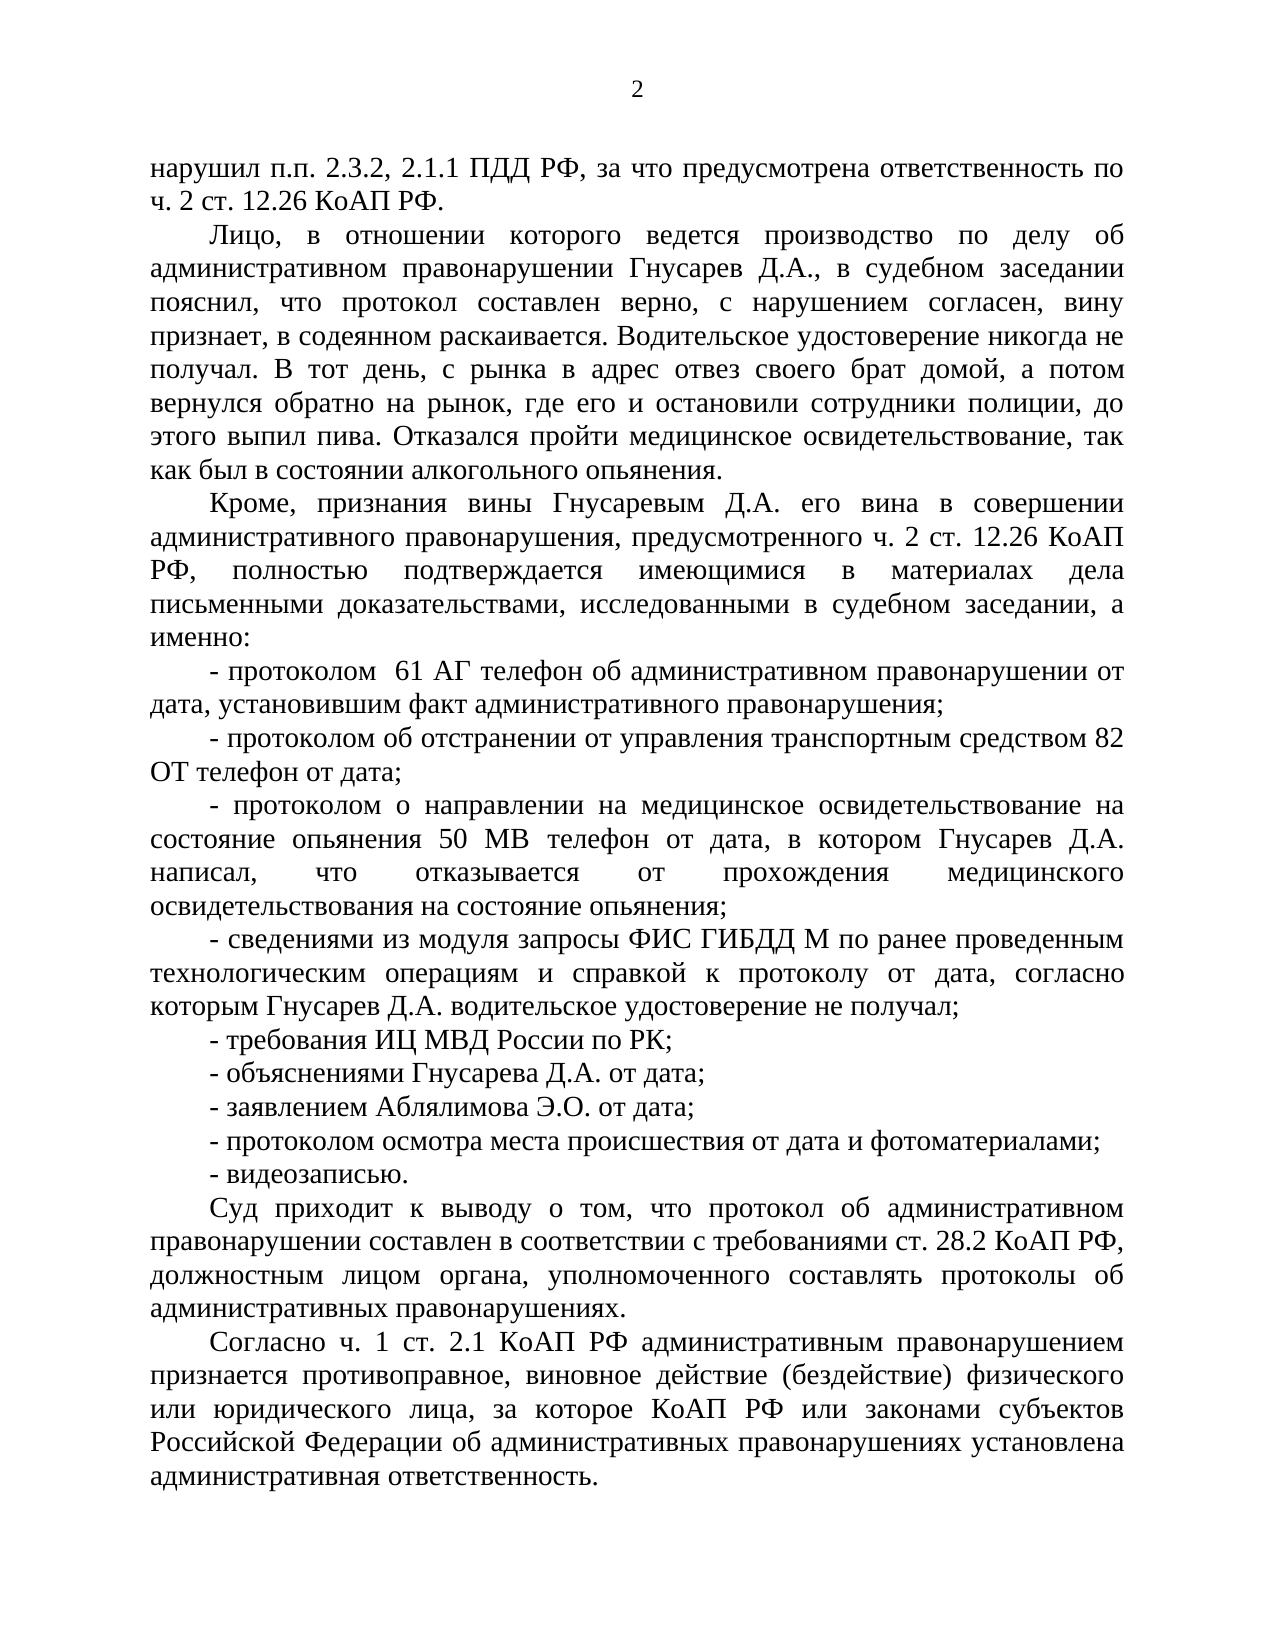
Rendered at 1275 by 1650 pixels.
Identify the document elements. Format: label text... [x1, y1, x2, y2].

text - объяснениями Гнусарева Д.А. от дата; [150, 1056, 1125, 1089]
text Согласно ч. 1 ст. 2.1 КоАП РФ административным правонарушением признается противоправное, виновное действие (бездействие) физического или юридического лица, за которое КоАП РФ или законами субъектов Российской Федерации об административных правонарушениях установлена административная ответственность. [150, 1324, 1125, 1492]
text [150, 150, 1125, 217]
text Суд приходит к выводу о том, что протокол об административном правонарушении составлен в соответствии с требованиями ст. 28.2 КоАП РФ, должностным лицом органа, уполномоченного составлять протоколы об административных правонарушениях. [150, 1190, 1125, 1324]
text Кроме, признания вины Гнусаревым Д.А. его вина в совершении административного правонарушения, предусмотренного ч. 2 ст. 12.26 КоАП РФ, полностью подтверждается имеющимися в материалах дела письменными доказательствами, исследованными в судебном заседании, а именно: [150, 485, 1125, 653]
text - протоколом об отстранении от управления транспортным средством 82 ОТ телефон от дата; [150, 720, 1125, 787]
text - требования ИЦ МВД России по РК; [150, 1022, 1125, 1056]
text - сведениями из модуля запросы ФИС ГИБДД М по ранее проведенным технологическим операциям и справкой к протоколу от дата, согласно которым Гнусарев Д.А. водительское удостоверение не получал; [150, 921, 1125, 1022]
text - заявлением Аблялимова Э.О. от дата; [150, 1089, 1125, 1123]
text - протоколом 61 АГ телефон об административном правонарушении от дата, установившим факт административного правонарушения; [150, 653, 1125, 720]
text Лицо, в отношении которого ведется производство по делу об административном правонарушении Гнусарев Д.А., в судебном заседании пояснил, что протокол составлен верно, с нарушением согласен, вину признает, в содеянном раскаивается. Водительское удостоверение никогда не получал. В тот день, с рынка в адрес отвез своего брат домой, а потом вернулся обратно на рынок, где его и остановили сотрудники полиции, до этого выпил пива. Отказался пройти медицинское освидетельствование, так как был в состоянии алкогольного опьянения. [150, 217, 1125, 485]
text - протоколом осмотра места происшествия от дата и фотоматериалами; [150, 1123, 1125, 1156]
text - протоколом о направлении на медицинское освидетельствование на состояние опьянения 50 МВ телефон от дата, в котором Гнусарев Д.А. написал, что отказывается от прохождения медицинского освидетельствования на состояние опьянения; [150, 787, 1125, 921]
text - видеозаписью. [150, 1156, 1125, 1190]
